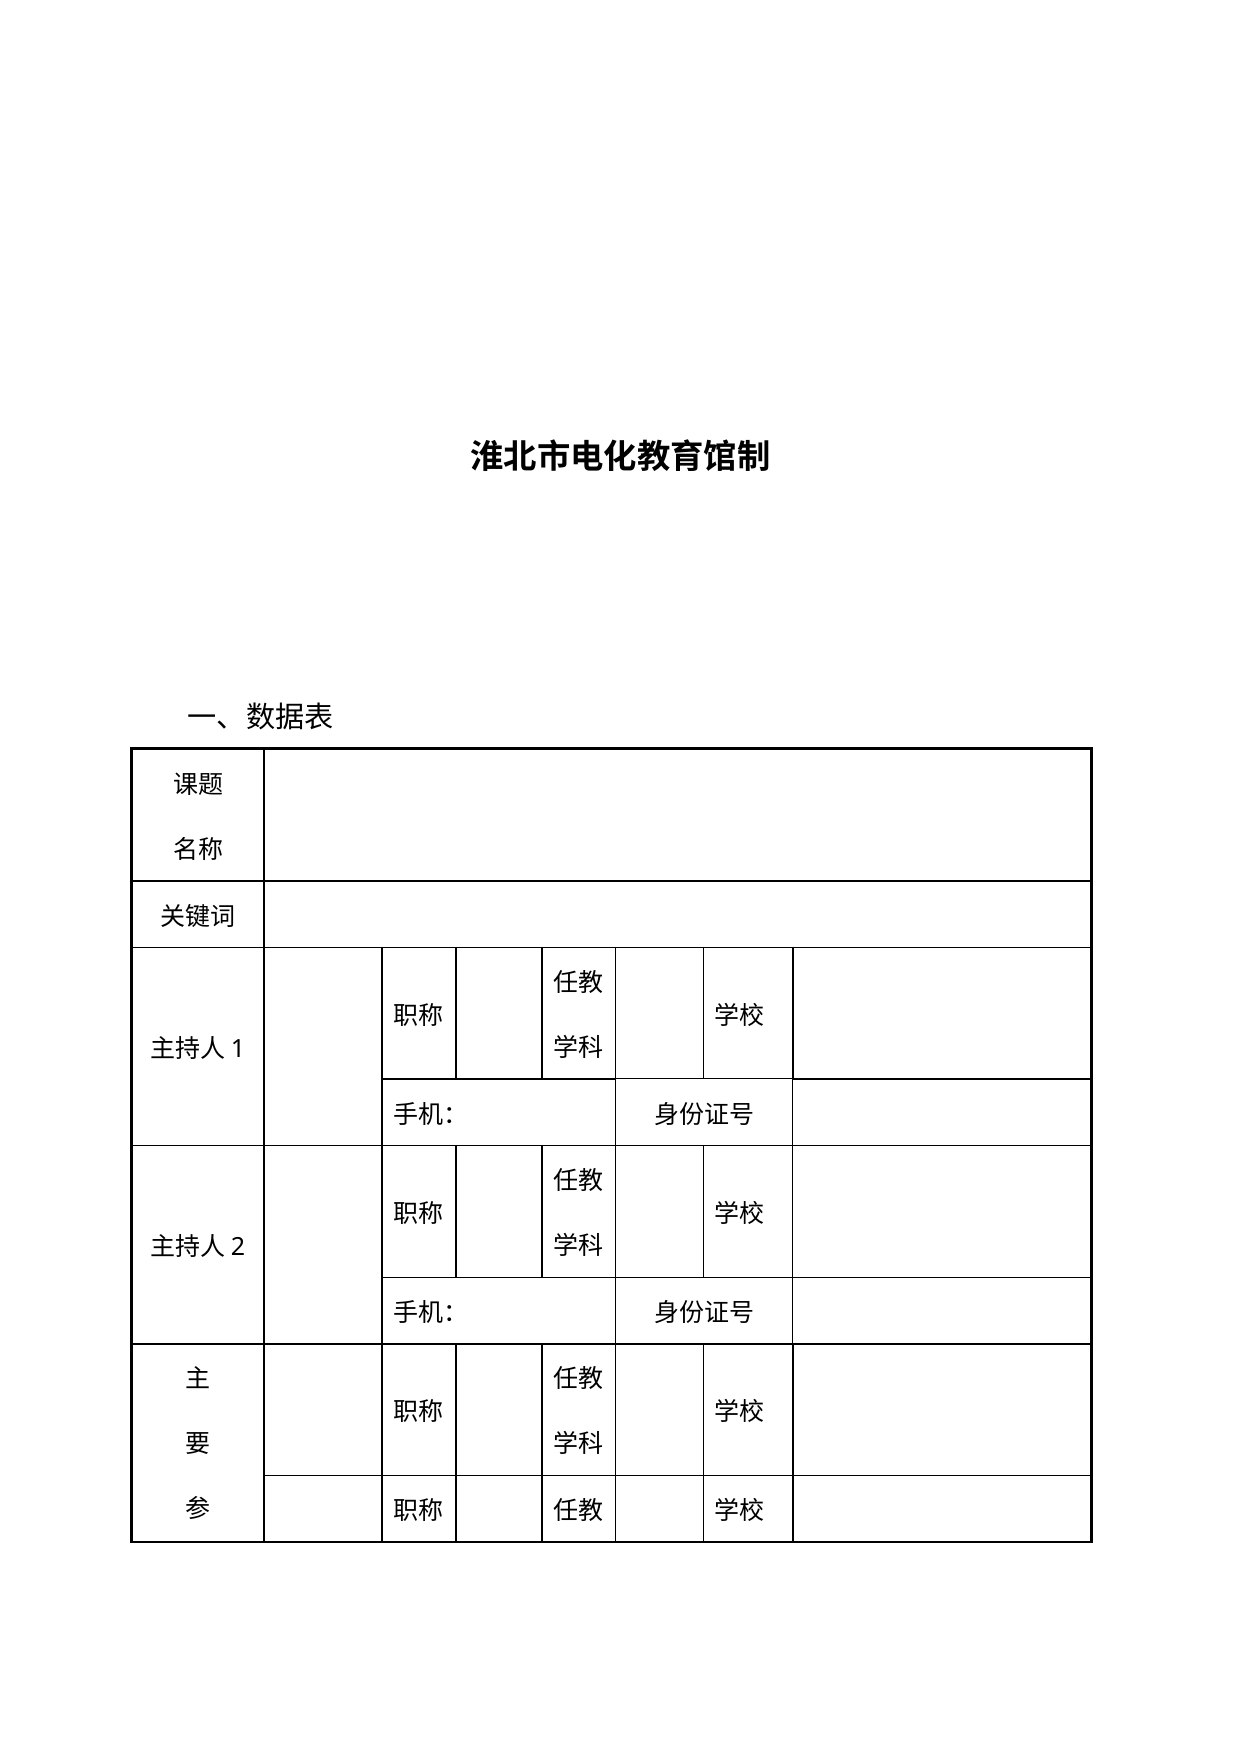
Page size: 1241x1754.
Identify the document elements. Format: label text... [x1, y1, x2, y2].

table_cell 学校 [704, 948, 792, 1078]
table_header [265, 750, 1090, 880]
table_cell 学校 [704, 1345, 792, 1474]
table_cell 职称 [383, 1146, 455, 1276]
table_cell [793, 1278, 1090, 1343]
table_cell 职称 [383, 1476, 455, 1541]
table_cell [794, 1476, 1090, 1541]
table_cell [457, 1476, 541, 1541]
table_cell 任教 学科 [543, 948, 615, 1078]
table_cell [457, 1146, 541, 1276]
table_cell 手机： [383, 1278, 615, 1343]
table_cell [265, 1146, 381, 1343]
table_cell [794, 1345, 1090, 1474]
table_cell [794, 948, 1090, 1078]
table_cell [616, 948, 703, 1078]
table_cell 关键词 [133, 882, 263, 947]
table_cell 学校 [704, 1476, 792, 1541]
table_cell [793, 1146, 1090, 1276]
table_cell 主 要 参 加 者 （最多10人，不含主持人） [133, 1345, 263, 1541]
table_cell [265, 948, 381, 1145]
table_cell 职称 [383, 1345, 455, 1474]
table_cell 身份证号 [616, 1278, 792, 1343]
table_cell 身份证号 [616, 1079, 792, 1145]
table_cell 学校 [704, 1146, 792, 1276]
text 淮北市电化教育馆制 [187, 422, 1053, 487]
table_cell [793, 1080, 1090, 1145]
table_cell 主持人2 [133, 1146, 263, 1343]
table_cell 职称 [383, 948, 455, 1078]
table_cell [265, 882, 1090, 947]
table_cell [457, 1345, 541, 1474]
table_header 课题 名称 [133, 750, 263, 880]
table_cell [265, 1476, 381, 1541]
table_cell 任教 学科 [543, 1345, 615, 1474]
table_cell 主持人1 [133, 948, 263, 1145]
table_cell [265, 1345, 381, 1474]
table_cell 任教 学科 [543, 1146, 615, 1276]
table_cell [616, 1476, 703, 1541]
table_cell [616, 1345, 703, 1474]
table_cell 任教 学科 [543, 1476, 615, 1541]
table_cell [616, 1146, 703, 1276]
table_cell [457, 948, 541, 1078]
table_cell 手机： [383, 1080, 615, 1145]
text 一、数据表 [187, 682, 1046, 747]
